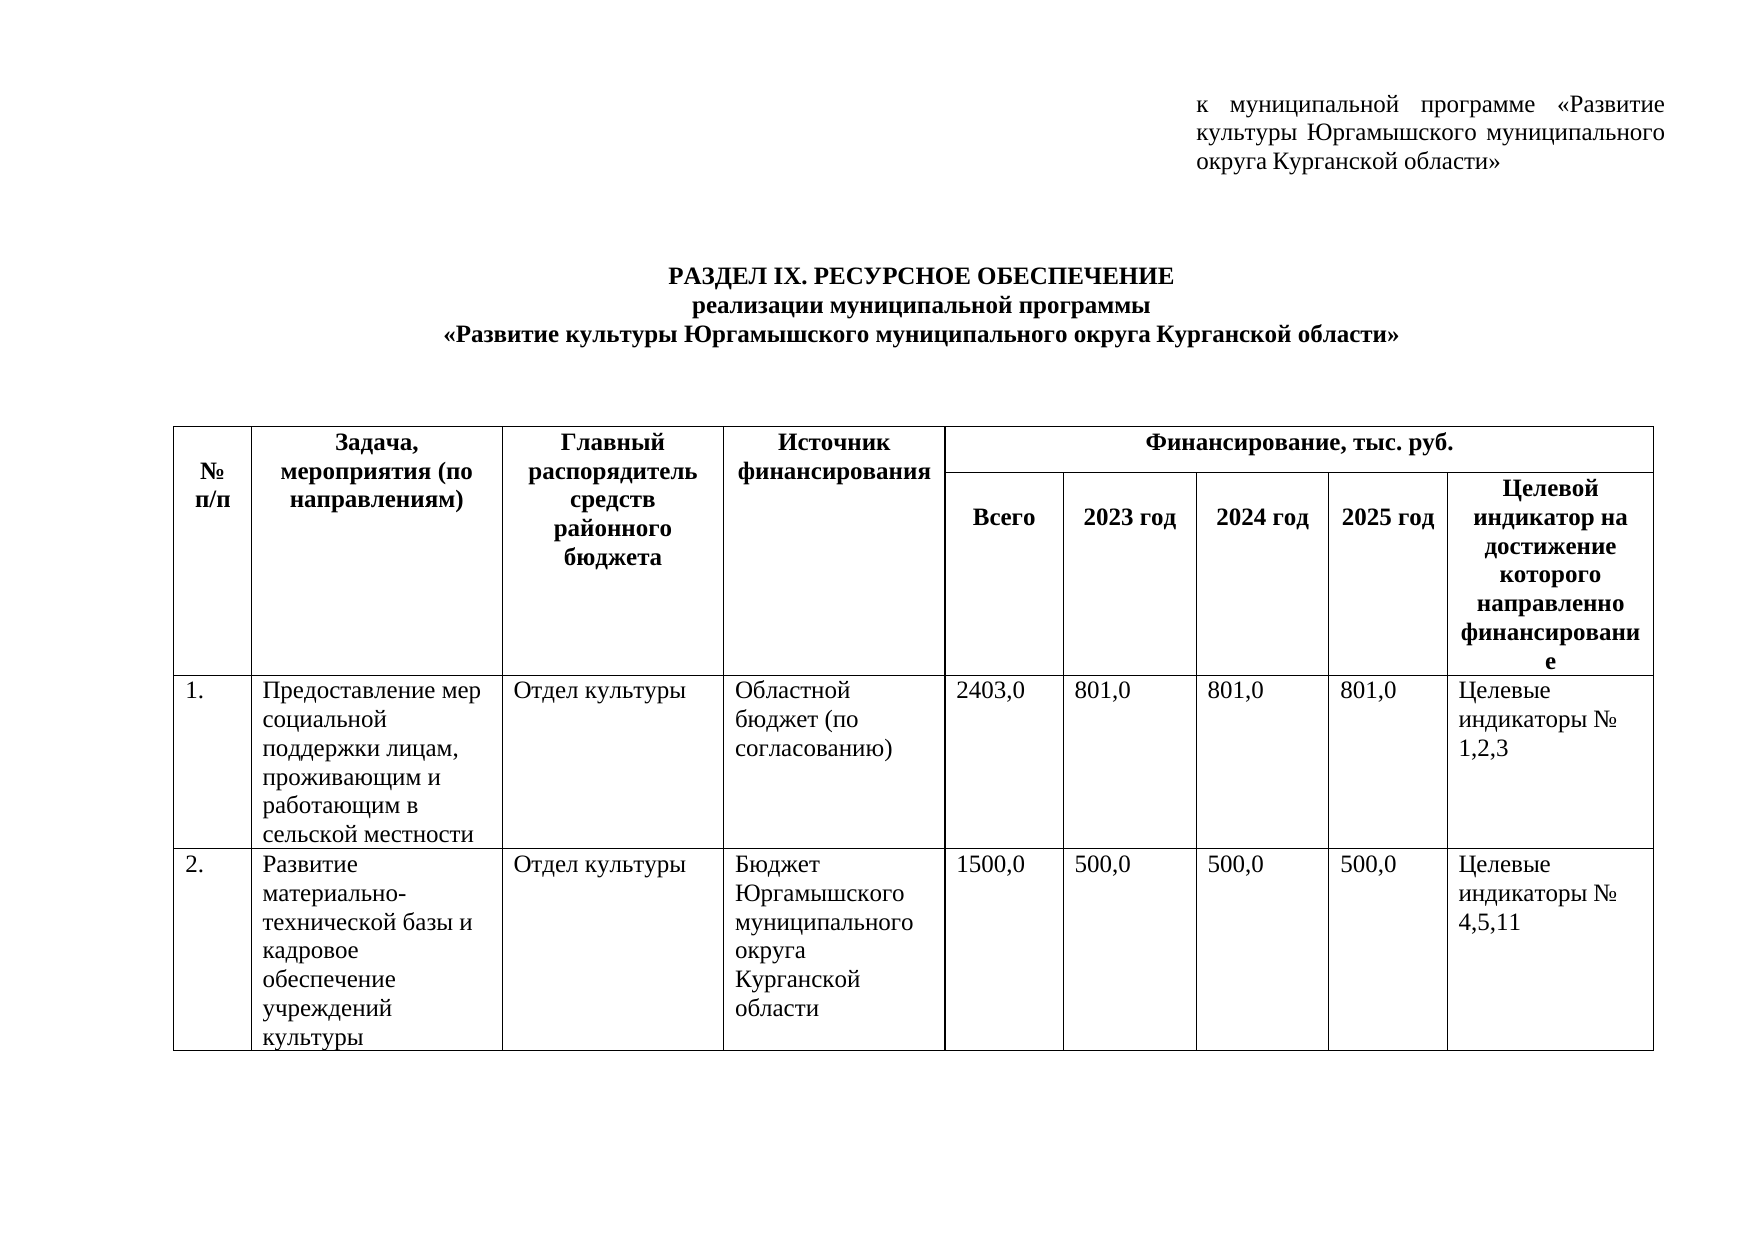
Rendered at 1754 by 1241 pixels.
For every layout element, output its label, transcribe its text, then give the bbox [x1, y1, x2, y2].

table_cell Целевые индикаторы № 1,2,3 [1448, 676, 1653, 848]
table_header Финансирование, тыс. руб. [946, 427, 1653, 472]
text РАЗДЕЛ IХ. РЕСУРСНОЕ ОБЕСПЕЧЕНИЕ [177, 261, 1665, 290]
table_cell Отдел культуры [503, 676, 723, 848]
table_header Задача, мероприятия (по направлениям) [252, 427, 502, 674]
table_cell Предоставление мер социальной поддержки лицам, проживающим и работающим в сельской местности [252, 676, 502, 848]
table_cell 2. [174, 849, 251, 1050]
table_cell 1500,0 [946, 849, 1063, 1050]
text «Развитие культуры Юргамышского муниципального округа Курганской области» [177, 319, 1665, 348]
table_cell Целевые индикаторы № 4,5,11 [1448, 849, 1653, 1050]
table_cell Всего [946, 473, 1063, 674]
table_cell 801,0 [1329, 676, 1447, 848]
table_cell 801,0 [1064, 676, 1196, 848]
table_cell Отдел культуры [503, 849, 723, 1050]
table_cell 2403,0 [946, 676, 1063, 848]
table_cell 2023 год [1064, 473, 1196, 674]
table_header Источник финансирования [724, 427, 944, 674]
table_cell 500,0 [1329, 849, 1447, 1050]
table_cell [724, 849, 944, 1050]
table_cell 2025 год [1329, 473, 1447, 674]
table_cell Развитие материально-технической базы и кадровое обеспечение учреждений культуры [252, 849, 502, 1050]
table_cell 500,0 [1197, 849, 1328, 1050]
table_header Главный распорядитель средств районного бюджета [503, 427, 723, 674]
table_cell Целевой индикатор на достижение которого направленно финансирование [1448, 473, 1653, 674]
table_cell 801,0 [1197, 676, 1328, 848]
table_header № п/п [174, 427, 251, 674]
table_cell 1. [174, 676, 251, 848]
table_cell 2024 год [1197, 473, 1328, 674]
text реализации муниципальной программы [177, 290, 1665, 319]
table_cell Областной бюджет (по согласованию) [724, 676, 944, 848]
table_cell 500,0 [1064, 849, 1196, 1050]
text к муниципальной программе «Развитие культуры Юргамышского муниципального округа Курганской области» [1196, 89, 1665, 175]
